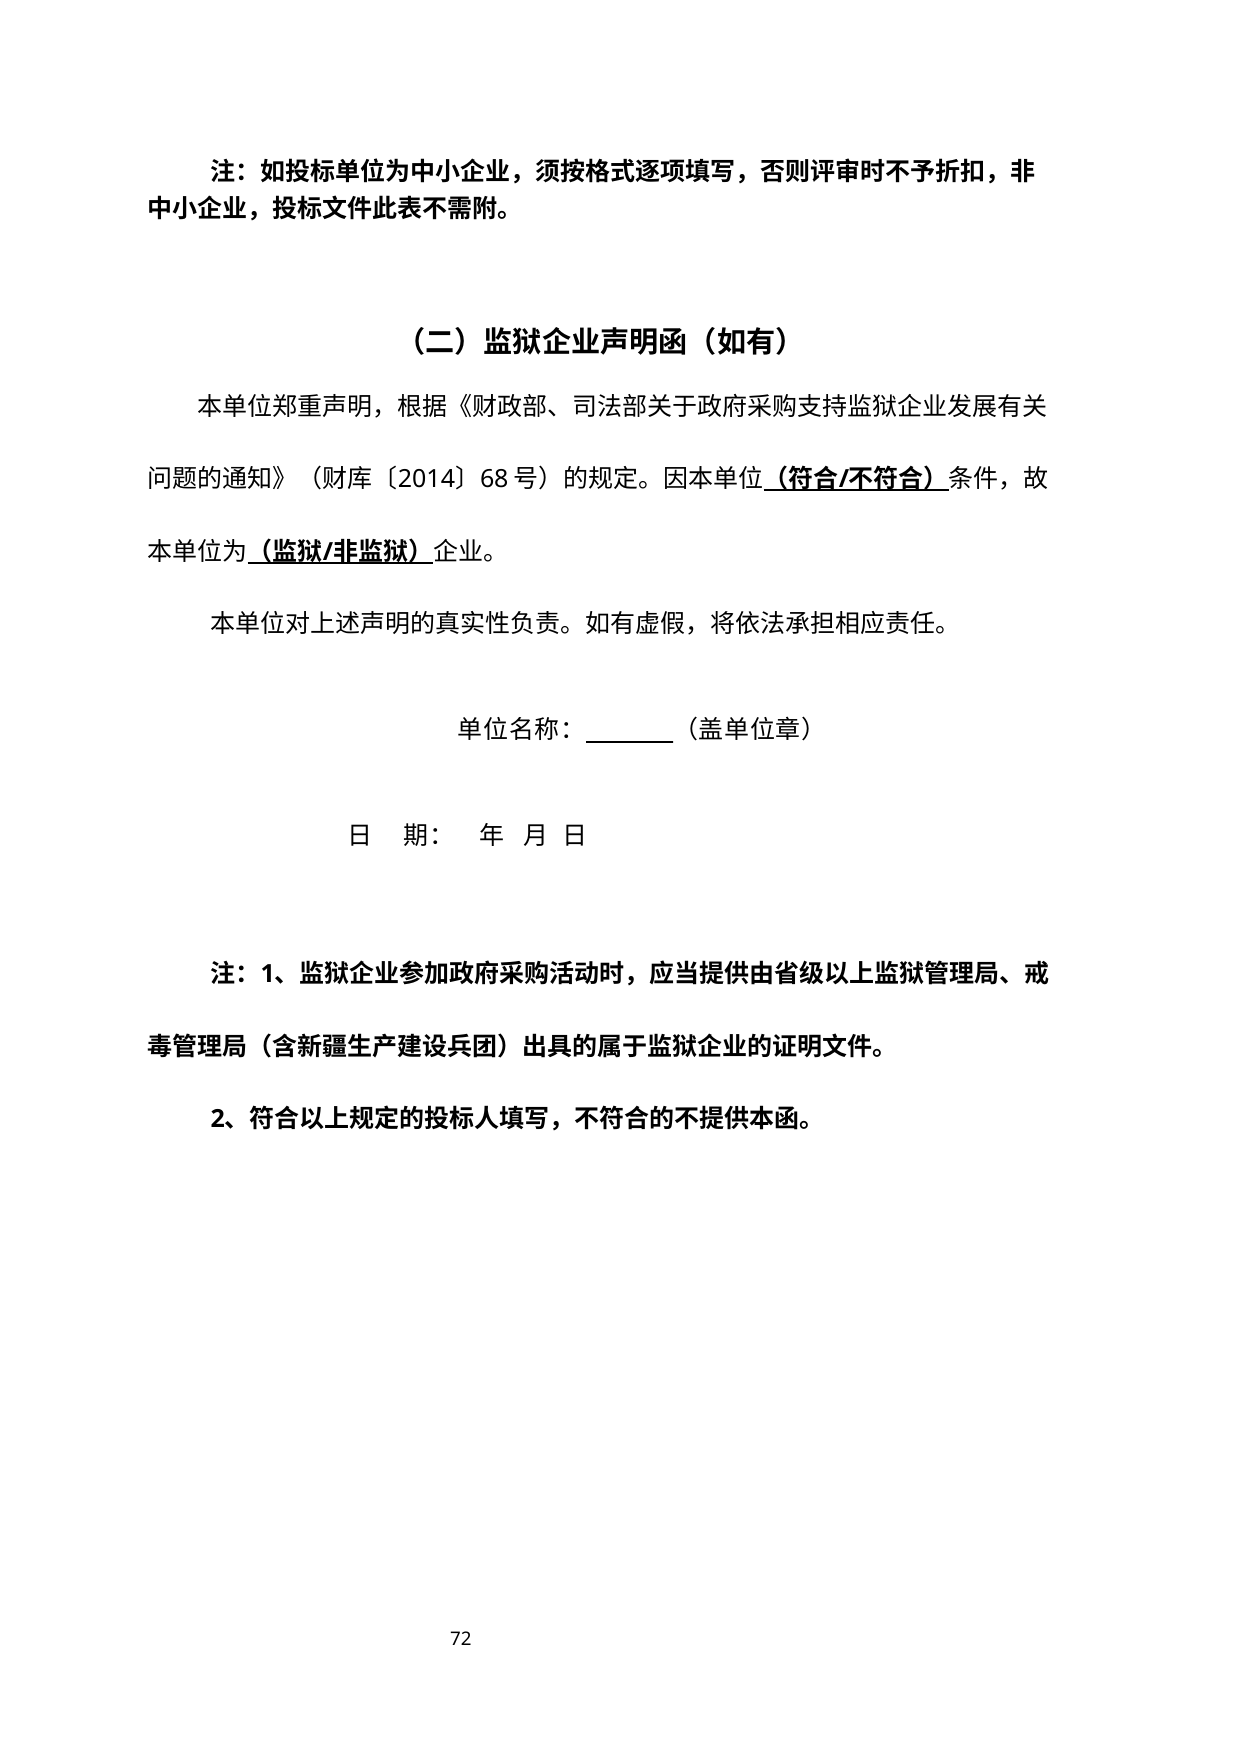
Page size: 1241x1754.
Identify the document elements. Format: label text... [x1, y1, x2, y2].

text （二）监狱企业声明函（如有） [148, 318, 1053, 360]
text 单位名称： （盖单位章） [148, 710, 1062, 746]
text 本单位郑重声明，根据《财政部、司法部关于政府采购支持监狱企业发展有关问题的通知》（财库〔2014〕68号）的规定。因本单位（符合/不符合）条件，故本单位为（监狱/非监狱）企业。 [148, 386, 1053, 567]
text 本单位对上述声明的真实性负责。如有虚假，将依法承担相应责任。 [148, 603, 1053, 640]
text 注：1、监狱企业参加政府采购活动时，应当提供由省级以上监狱管理局、戒毒管理局（含新疆生产建设兵团）出具的属于监狱企业的证明文件。 [148, 954, 1053, 1063]
text 2、符合以上规定的投标人填写，不符合的不提供本函。 [148, 1099, 1053, 1135]
text 日 期： 年 月 日 [148, 815, 1053, 852]
text 注：如投标单位为中小企业，须按格式逐项填写，否则评审时不予折扣，非中小企业，投标文件此表不需附。 [148, 150, 1053, 225]
